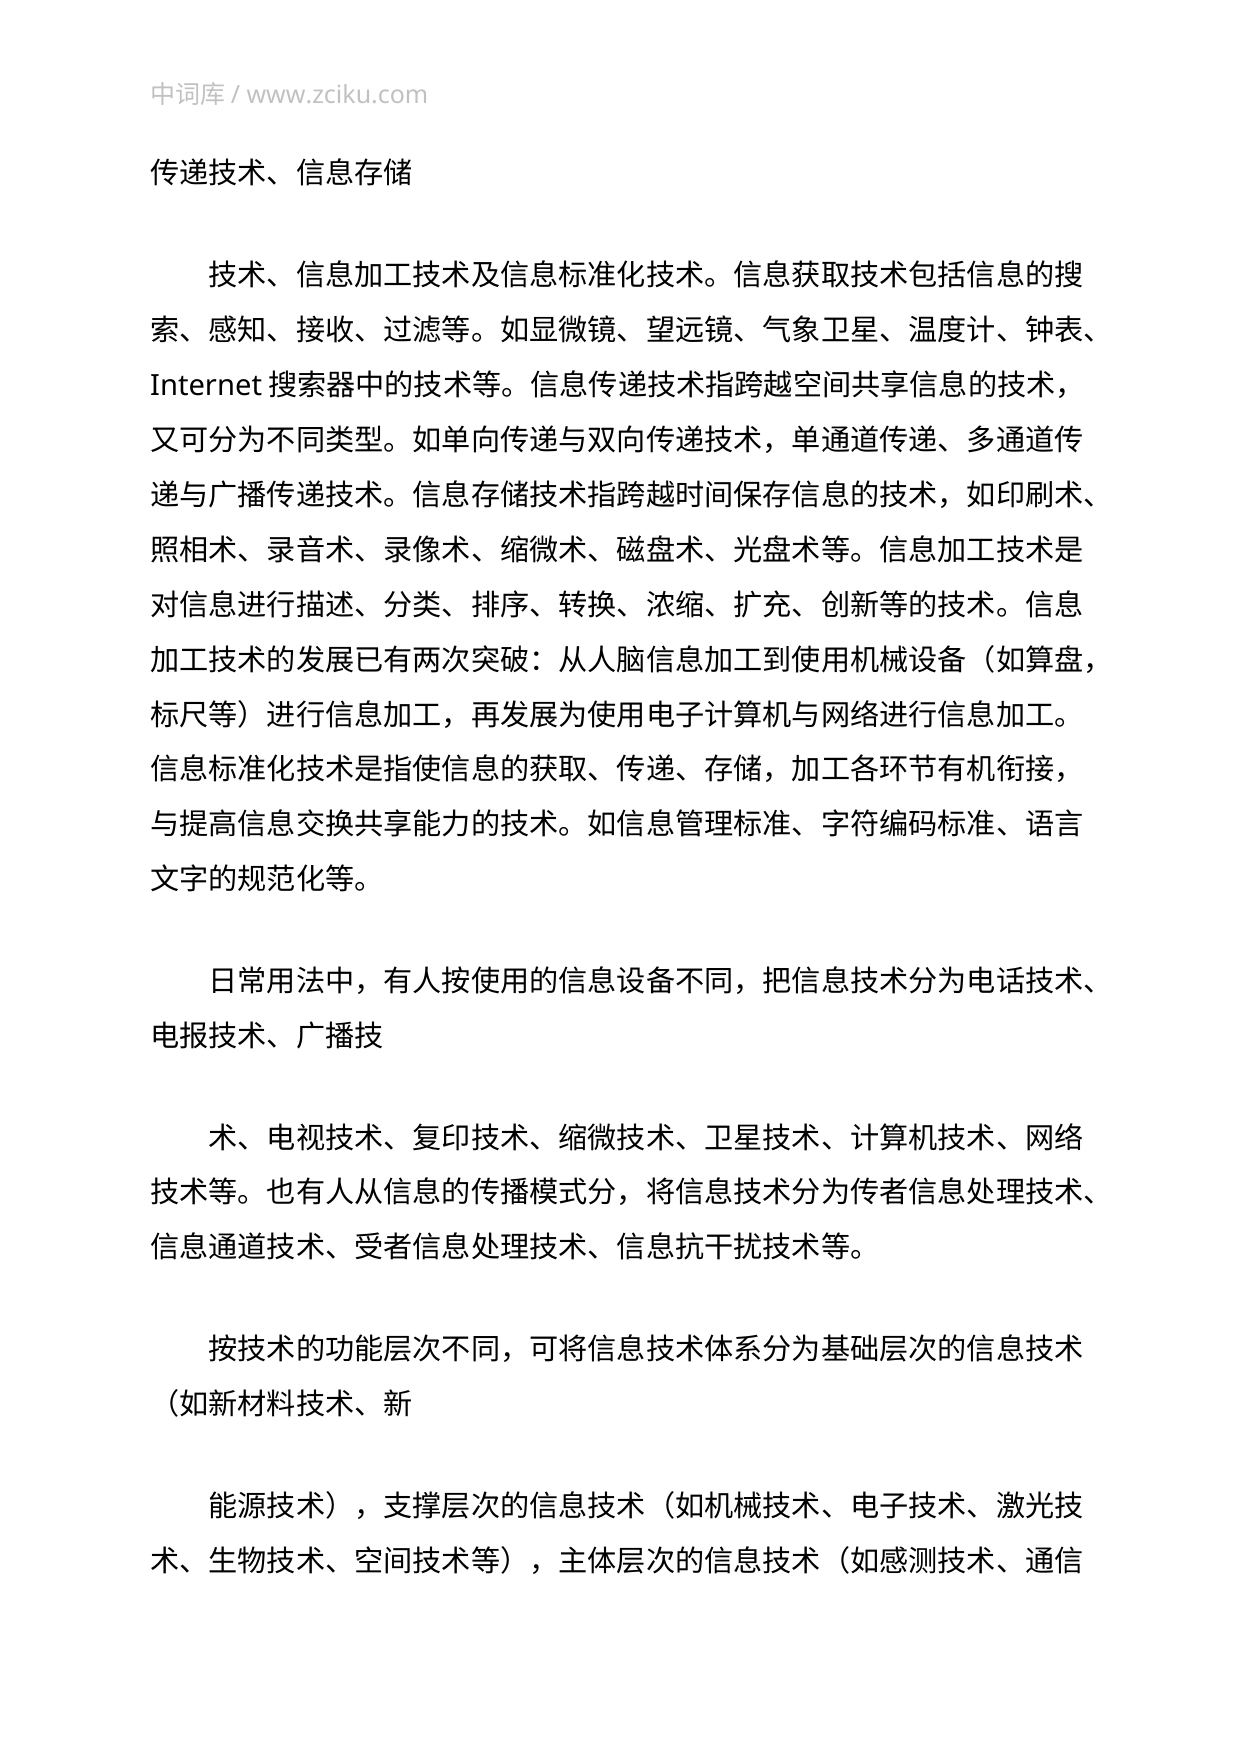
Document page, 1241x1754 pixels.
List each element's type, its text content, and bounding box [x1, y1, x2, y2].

text 日常用法中，有人按使用的信息设备不同，把信息技术分为电话技术、电报技术、广播技 [150, 957, 1090, 1055]
text 按技术的功能层次不同，可将信息技术体系分为基础层次的信息技术（如新材料技术、新 [150, 1326, 1090, 1423]
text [150, 1482, 1090, 1579]
text 术、电视技术、复印技术、缩微技术、卫星技术、计算机技术、网络技术等。也有人从信息的传播模式分，将信息技术分为传者信息处理技术、信息通道技术、受者信息处理技术、信息抗干扰技术等。 [150, 1114, 1090, 1266]
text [150, 150, 1090, 192]
text 技术、信息加工技术及信息标准化技术。信息获取技术包括信息的搜索、感知、接收、过滤等。如显微镜、望远镜、气象卫星、温度计、钟表、Internet搜索器中的技术等。信息传递技术指跨越空间共享信息的技术，又可分为不同类型。如单向传递与双向传递技术，单通道传递、多通道传递与广播传递技术。信息存储技术指跨越时间保存信息的技术，如印刷术、照相术、录音术、录像术、缩微术、磁盘术、光盘术等。信息加工技术是对信息进行描述、分类、排序、转换、浓缩、扩充、创新等的技术。信息加工技术的发展已有两次突破：从人脑信息加工到使用机械设备（如算盘，标尺等）进行信息加工，再发展为使用电子计算机与网络进行信息加工。信息标准化技术是指使信息的获取、传递、存储，加工各环节有机衔接，与提高信息交换共享能力的技术。如信息管理标准、字符编码标准、语言文字的规范化等。 [150, 252, 1090, 898]
